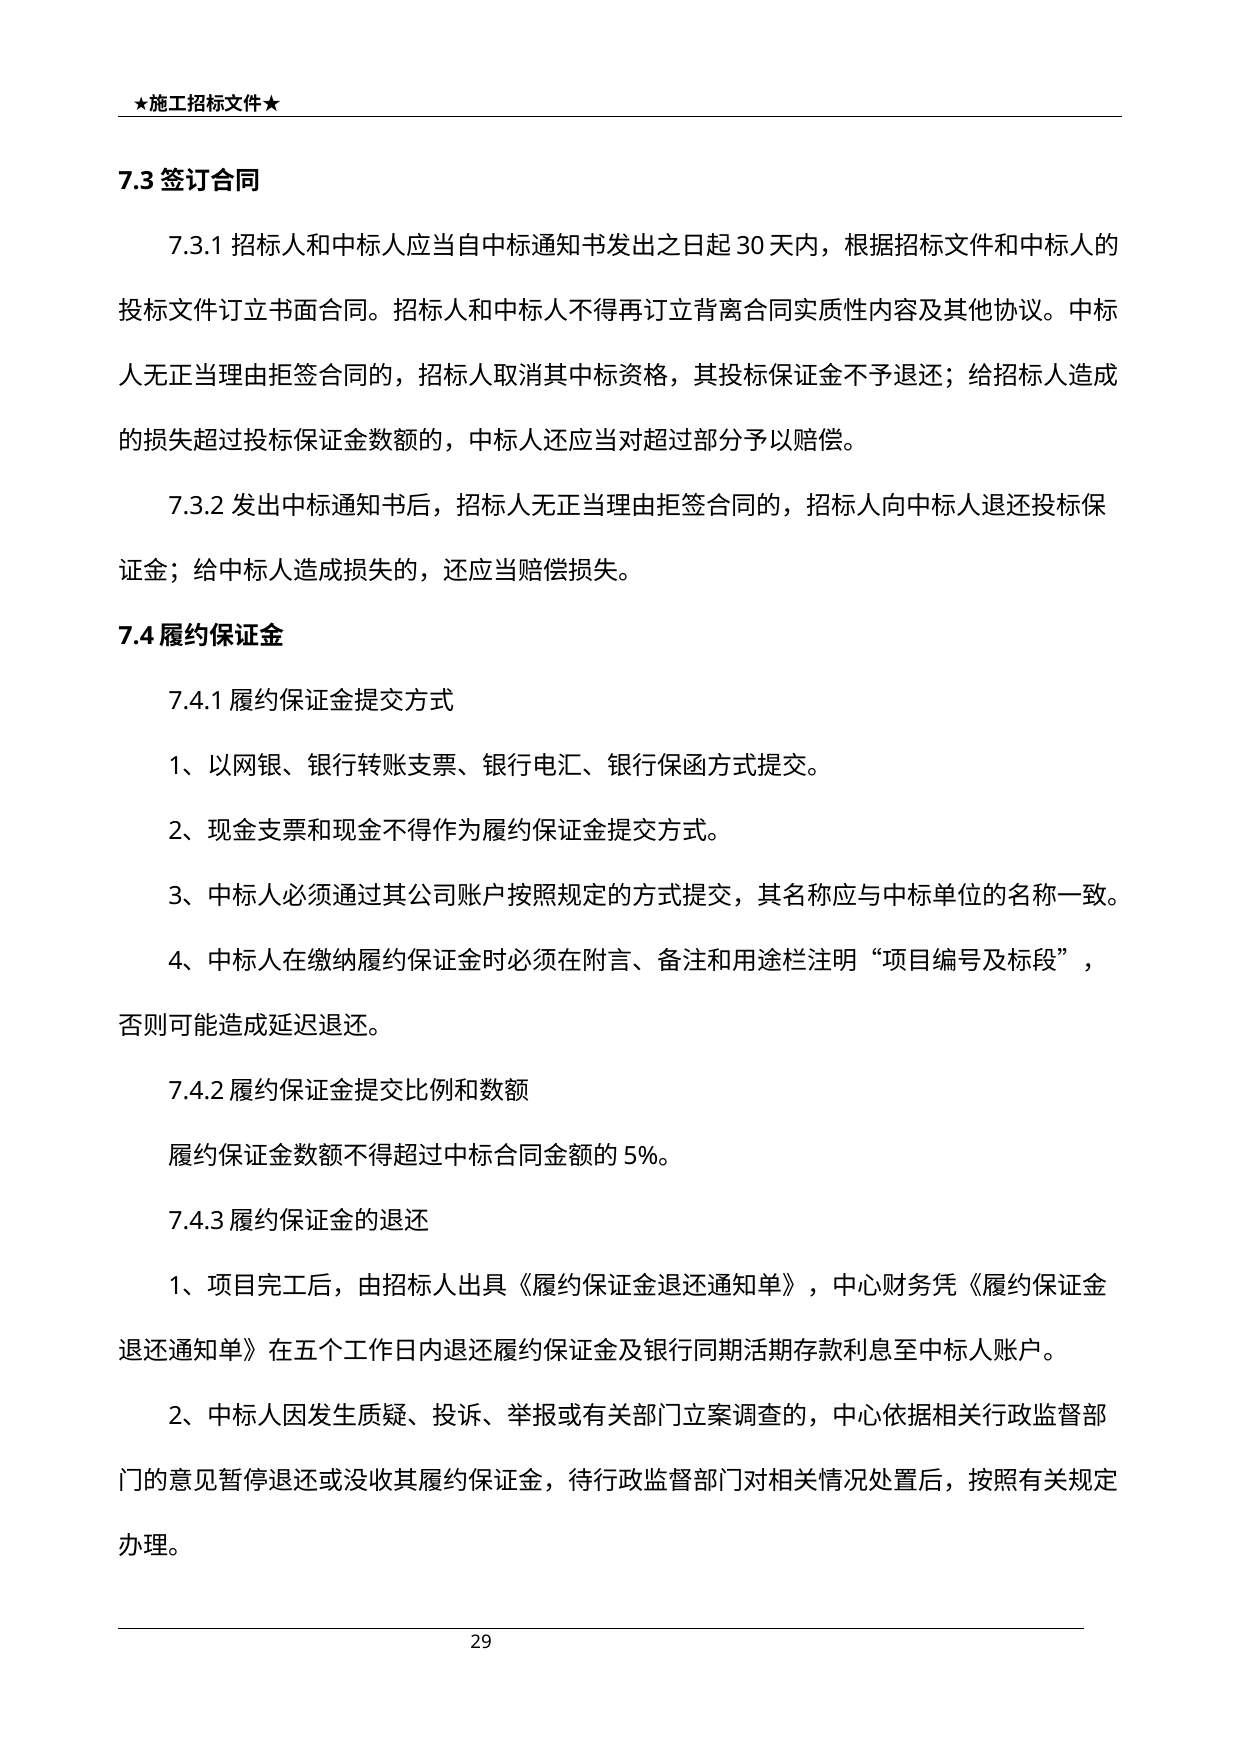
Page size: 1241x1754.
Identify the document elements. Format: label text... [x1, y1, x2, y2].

text 4、中标人在缴纳履约保证金时必须在附言、备注和用途栏注明“项目编号及标段”，否则可能造成延迟退还。 [118, 926, 1122, 1056]
text 1、以网银、银行转账支票、银行电汇、银行保函方式提交。 [118, 731, 1122, 796]
text 2、中标人因发生质疑、投诉、举报或有关部门立案调查的，中心依据相关行政监督部门的意见暂停退还或没收其履约保证金，待行政监督部门对相关情况处置后，按照有关规定办理。 [118, 1381, 1122, 1576]
text 7.3 签订合同 [118, 146, 1122, 211]
text 7.4.1履约保证金提交方式 [118, 666, 1122, 731]
text 2、现金支票和现金不得作为履约保证金提交方式。 [118, 796, 1122, 861]
text 7.3.1 招标人和中标人应当自中标通知书发出之日起30天内，根据招标文件和中标人的投标文件订立书面合同。招标人和中标人不得再订立背离合同实质性内容及其他协议。中标人无正当理由拒签合同的，招标人取消其中标资格，其投标保证金不予退还；给招标人造成的损失超过投标保证金数额的，中标人还应当对超过部分予以赔偿。 [118, 211, 1122, 471]
text 3、中标人必须通过其公司账户按照规定的方式提交，其名称应与中标单位的名称一致。 [118, 861, 1122, 926]
text 7.4履约保证金 [118, 601, 1122, 666]
text 7.4.2履约保证金提交比例和数额 [118, 1056, 1122, 1121]
text 7.3.2 发出中标通知书后，招标人无正当理由拒签合同的，招标人向中标人退还投标保证金；给中标人造成损失的，还应当赔偿损失。 [118, 471, 1122, 601]
text 7.4.3履约保证金的退还 [118, 1186, 1122, 1251]
text 履约保证金数额不得超过中标合同金额的5%。 [118, 1121, 1122, 1186]
text 1、项目完工后，由招标人出具《履约保证金退还通知单》，中心财务凭《履约保证金退还通知单》在五个工作日内退还履约保证金及银行同期活期存款利息至中标人账户。 [118, 1251, 1122, 1381]
